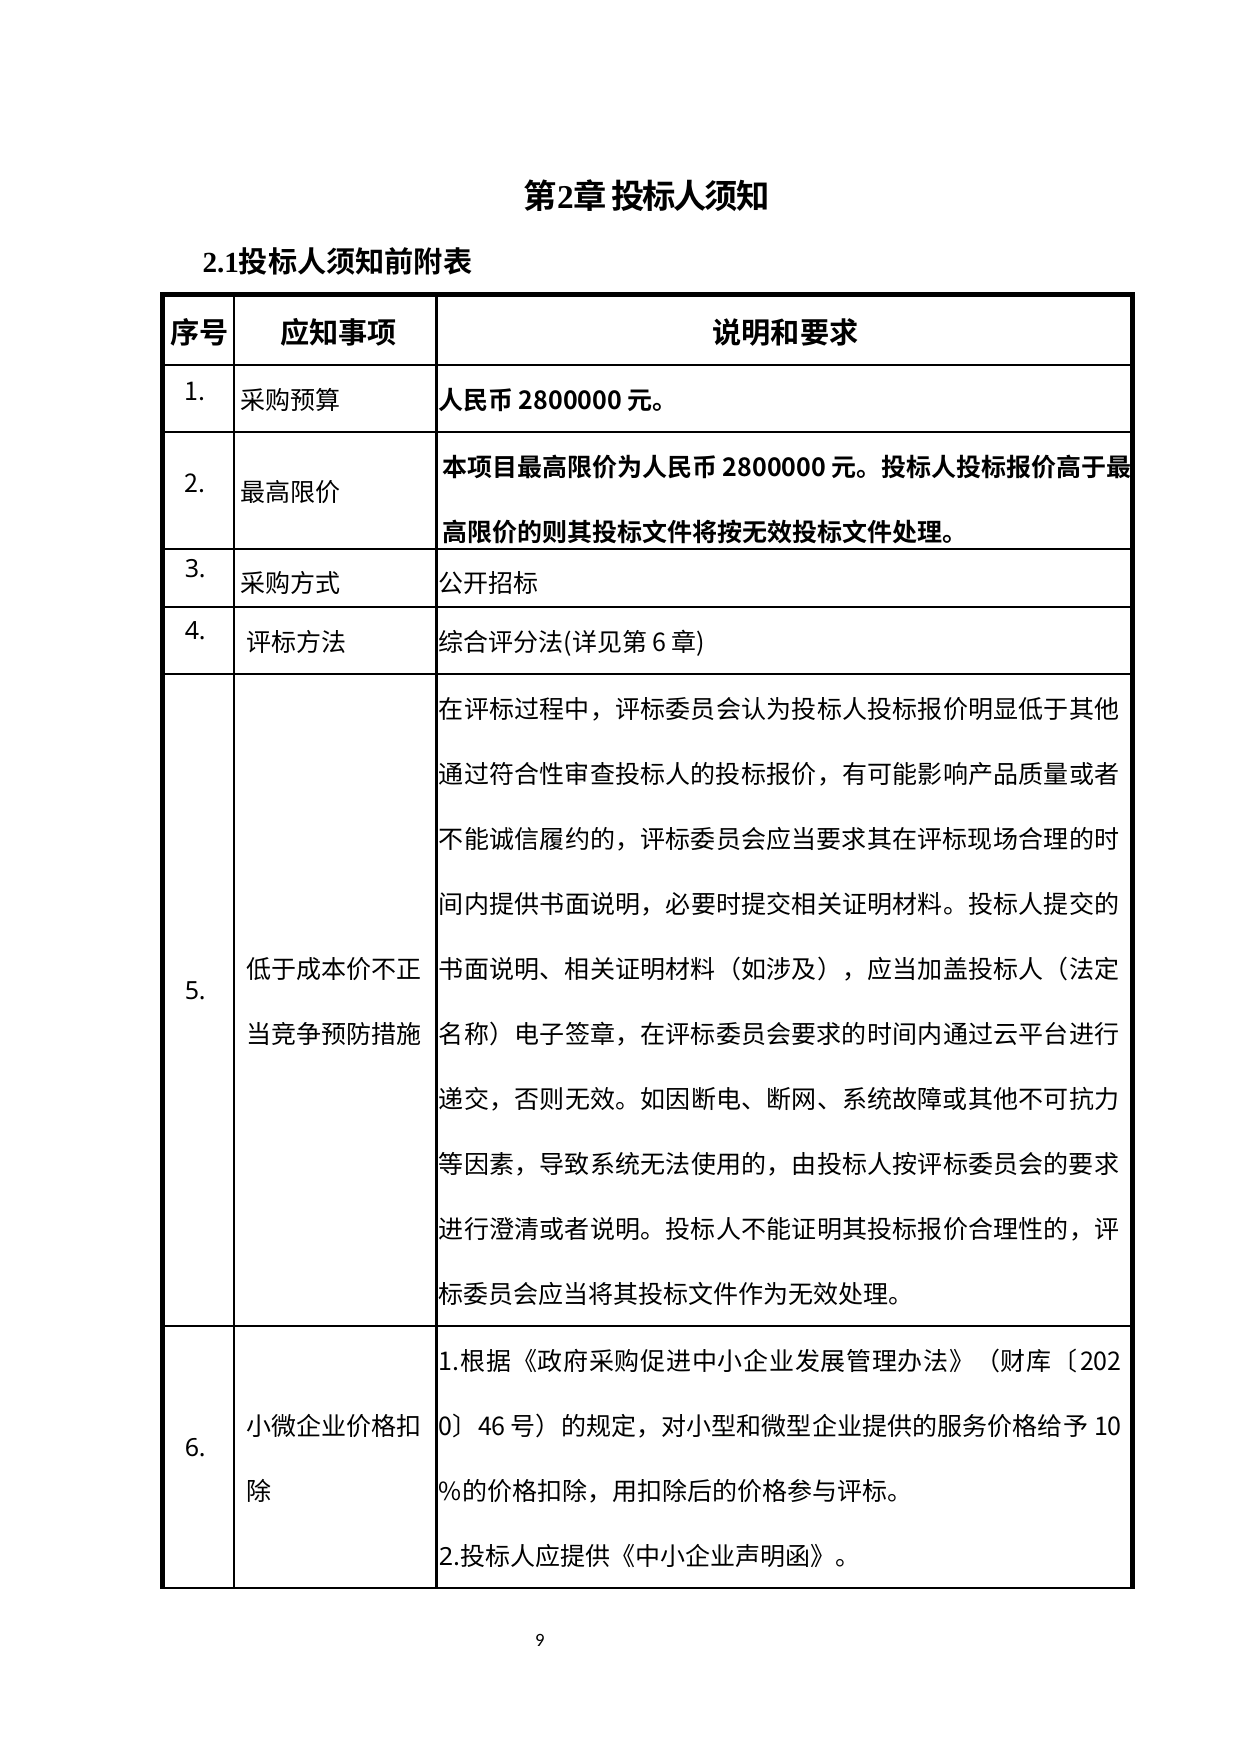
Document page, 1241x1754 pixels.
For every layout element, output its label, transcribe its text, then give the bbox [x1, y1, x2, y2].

table_cell 1.根据《政府采购促进中小企业发展管理办法》（财库〔2020〕46号）的规定，对小型和微型企业提供的服务价格给予10%的价格扣除，用扣除后的价格参与评标。 2.投标人应提供《中小企业声明函》。 [438, 1327, 1130, 1587]
table_cell [165, 608, 233, 673]
table_cell [165, 550, 233, 606]
table_cell 评标方法 [235, 608, 435, 673]
table_cell 最高限价 [235, 433, 435, 547]
subtitle 投标人须知 [187, 162, 1107, 227]
table_cell 公开招标 [438, 550, 1130, 606]
table_header 应知事项 [235, 297, 435, 364]
table_cell [165, 675, 233, 1325]
table_cell 采购预算 [235, 366, 435, 431]
table_cell 本项目最高限价为人民币2800000元。投标人投标报价高于最高限价的则其投标文件将按无效投标文件处理。 [438, 433, 1130, 547]
table_cell 采购方式 [235, 550, 435, 606]
table_cell [165, 1327, 233, 1587]
table_header 序号 [165, 297, 233, 364]
table_cell 在评标过程中，评标委员会认为投标人投标报价明显低于其他通过符合性审查投标人的投标报价，有可能影响产品质量或者不能诚信履约的，评标委员会应当要求其在评标现场合理的时间内提供书面说明，必要时提交相关证明材料。投标人提交的书面说明、相关证明材料（如涉及），应当加盖投标人（法定名称）电子签章，在评标委员会要求的时间内通过云平台进行递交，否则无效。如因断电、断网、系统故障或其他不可抗力等因素，导致系统无法使用的，由投标人按评标委员会的要求进行澄清或者说明。投标人不能证明其投标报价合理性的，评标委员会应当将其投标文件作为无效处理。 [438, 675, 1130, 1325]
table_cell [165, 366, 233, 431]
table_cell [165, 433, 233, 547]
table_cell 低于成本价不正当竞争预防措施 [235, 675, 435, 1325]
table_cell 综合评分法(详见第6章) [438, 608, 1130, 673]
table_header 说明和要求 [438, 297, 1130, 364]
table_cell 人民币2800000元。 [438, 366, 1130, 431]
table_cell 小微企业价格扣除 [235, 1327, 435, 1587]
subtitle 投标人须知前附表 [202, 227, 1107, 292]
